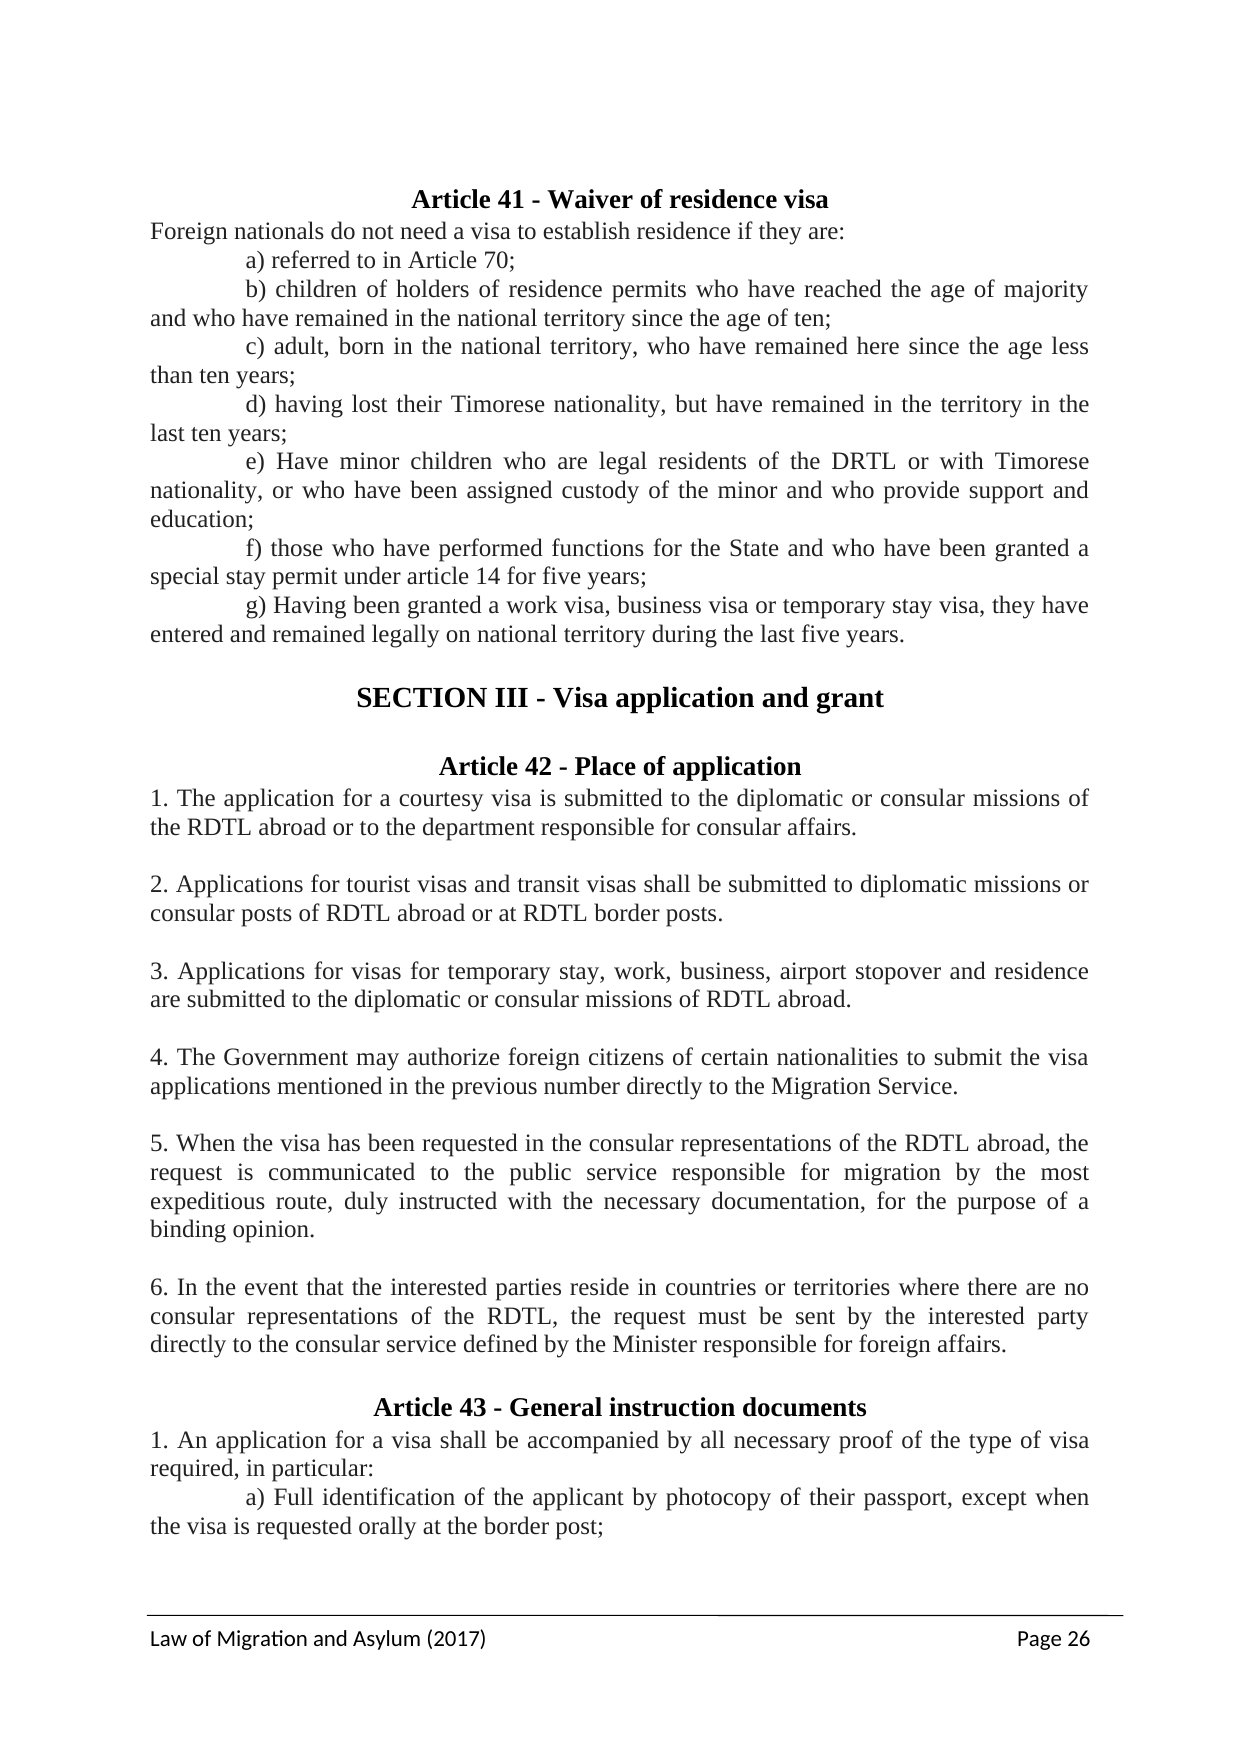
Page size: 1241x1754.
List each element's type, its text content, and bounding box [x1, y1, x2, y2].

text 1. The application for a courtesy visa is submitted to the diplomatic or consular missions of the RDTL abroad or to the department responsible for consular affairs. [150, 783, 1090, 841]
text 2. Applications for tourist visas and transit visas shall be submitted to diplomatic missions or consular posts of RDTL abroad or at RDTL border posts. [150, 869, 1090, 927]
text e) Have minor children who are legal residents of the DRTL or with Timorese nationality, or who have been assigned custody of the minor and who provide support and education; [150, 446, 1090, 533]
text 1. An application for a visa shall be accompanied by all necessary proof of the type of visa required, in particular: [150, 1425, 1090, 1482]
text 3. Applications for visas for temporary stay, work, business, airport stopover and residence are submitted to the diplomatic or consular missions of RDTL abroad. [150, 956, 1090, 1013]
text a) referred to in Article 70; [150, 245, 1090, 274]
text 6. In the event that the interested parties reside in countries or territories where there are no consular representations of the RDTL, the request must be sent by the interested party directly to the consular service defined by the Minister responsible for foreign affairs. [150, 1272, 1090, 1358]
subtitle Article 43 - General instruction documents [150, 1391, 1090, 1422]
subtitle Article 42 - Place of application [150, 750, 1090, 781]
text Foreign nationals do not need a visa to establish residence if they are: [150, 216, 1090, 245]
text c) adult, born in the national territory, who have remained here since the age less than ten years; [150, 331, 1090, 389]
text d) having lost their Timorese nationality, but have remained in the territory in the last ten years; [150, 389, 1090, 446]
subtitle Article 41 - Waiver of residence visa [150, 183, 1090, 214]
text f) those who have performed functions for the State and who have been granted a special stay permit under article 14 for five years; [150, 533, 1090, 590]
subtitle SECTION III - Visa application and grant [150, 681, 1090, 714]
text 5. When the visa has been requested in the consular representations of the RDTL abroad, the request is communicated to the public service responsible for migration by the most expeditious route, duly instructed with the necessary documentation, for the purpose of a binding opinion. [150, 1128, 1090, 1243]
text 4. The Government may authorize foreign citizens of certain nationalities to submit the visa applications mentioned in the previous number directly to the Migration Service. [150, 1042, 1090, 1099]
text b) children of holders of residence permits who have reached the age of majority and who have remained in the national territory since the age of ten; [150, 274, 1090, 331]
text a) Full identification of the applicant by photocopy of their passport, except when the visa is requested orally at the border post; [150, 1482, 1090, 1540]
text g) Having been granted a work visa, business visa or temporary stay visa, they have entered and remained legally on national territory during the last five years. [150, 590, 1090, 648]
